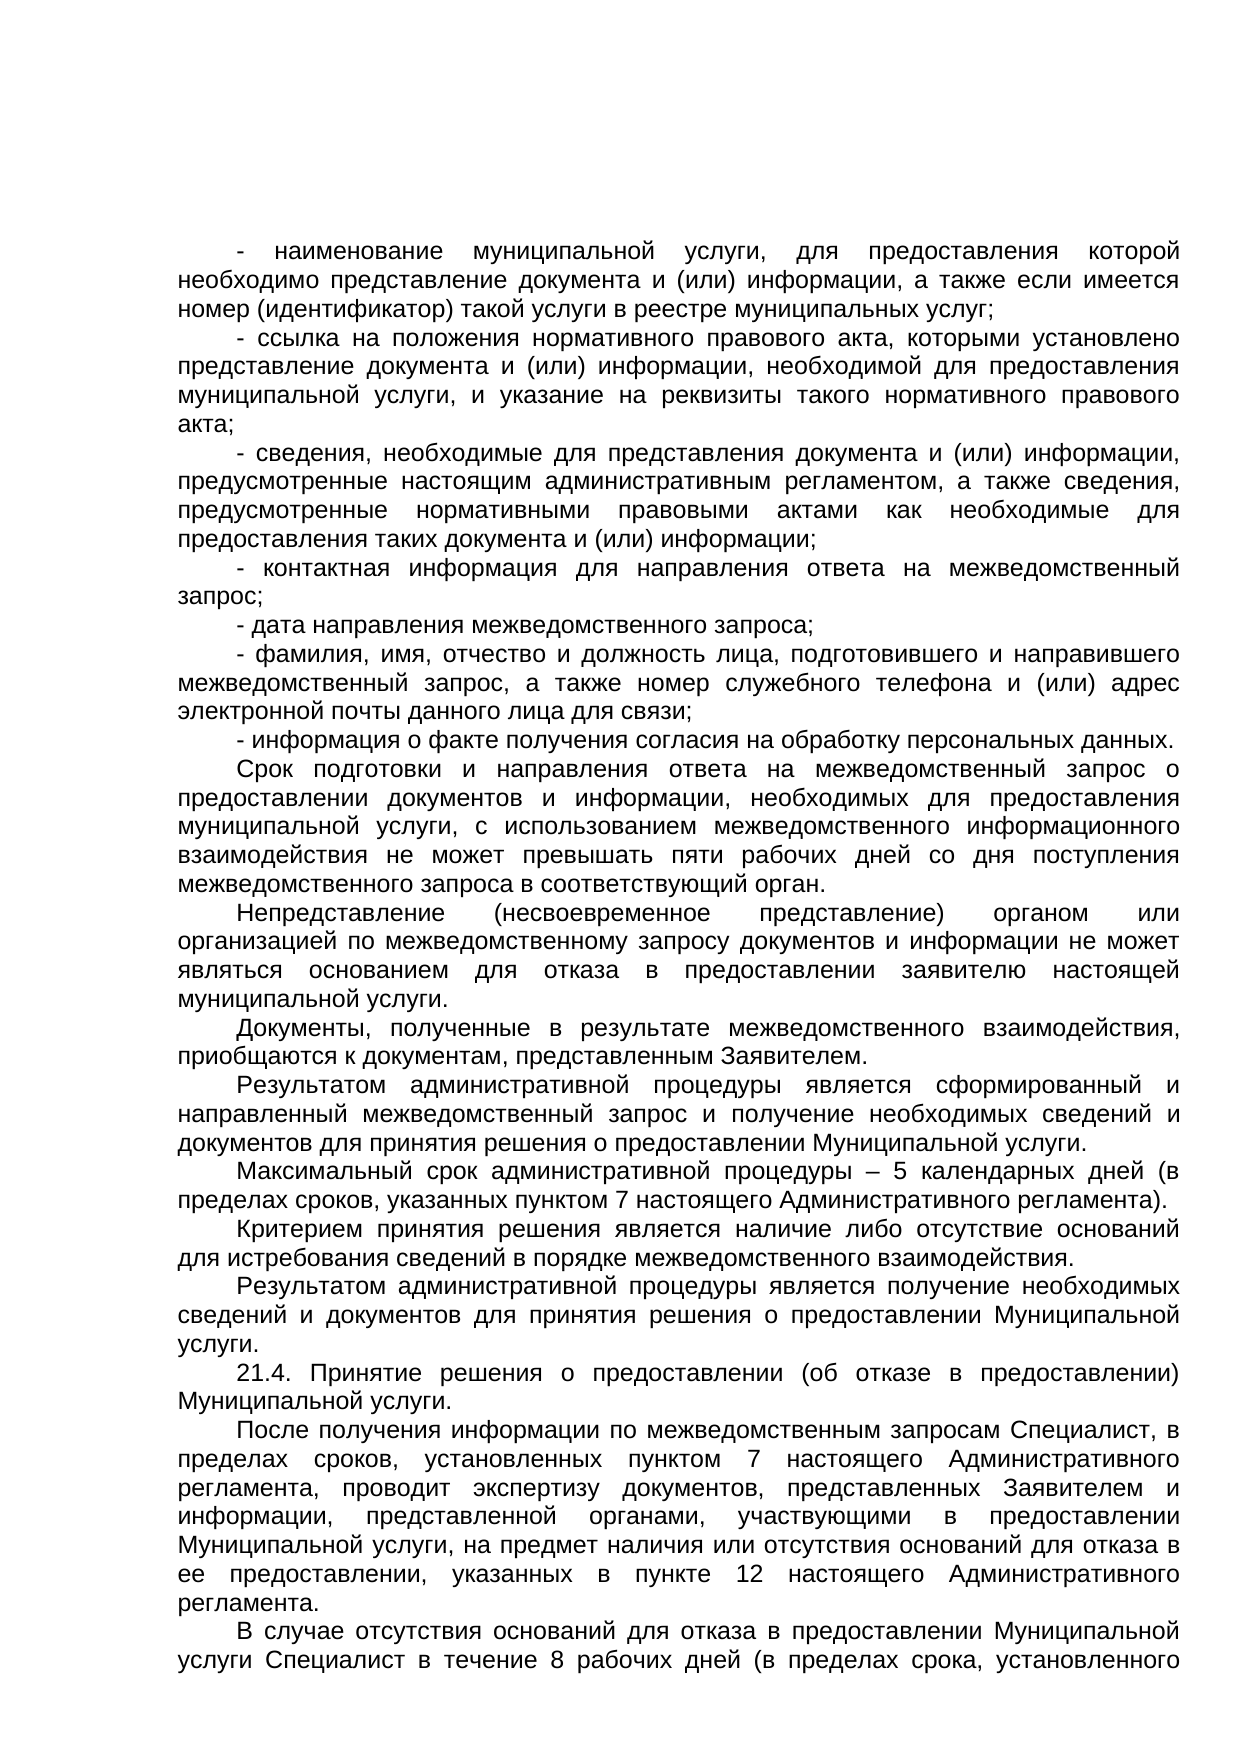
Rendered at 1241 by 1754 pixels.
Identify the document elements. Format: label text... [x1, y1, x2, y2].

text Результатом административной процедуры является получение необходимых сведений и документов для принятия решения о предоставлении Муниципальной услуги. [177, 1271, 1181, 1357]
text - контактная информация для направления ответа на межведомственный запрос; [177, 552, 1181, 610]
text - информация о факте получения согласия на обработку персональных данных. [177, 725, 1181, 754]
text Срок подготовки и направления ответа на межведомственный запрос о предоставлении документов и информации, необходимых для предоставления муниципальной услуги, с использованием межведомственного информационного взаимодействия не может превышать пяти рабочих дней со дня поступления межведомственного запроса в соответствующий орган. [177, 754, 1181, 897]
text Непредставление (несвоевременное представление) органом или организацией по межведомственному запросу документов и информации не может являться основанием для отказа в предоставлении заявителю настоящей муниципальной услуги. [177, 897, 1181, 1012]
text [177, 1616, 1181, 1674]
text После получения информации по межведомственным запросам Специалист, в пределах сроков, установленных пунктом 7 настоящего Административного регламента, проводит экспертизу документов, представленных Заявителем и информации, представленной органами, участвующими в предоставлении Муниципальной услуги, на предмет наличия или отсутствия оснований для отказа в ее предоставлении, указанных в пункте 12 настоящего Административного регламента. [177, 1415, 1181, 1616]
text - сведения, необходимые для представления документа и (или) информации, предусмотренные настоящим административным регламентом, а также сведения, предусмотренные нормативными правовыми актами как необходимые для предоставления таких документа и (или) информации; [177, 437, 1181, 552]
text - наименование муниципальной услуги, для предоставления которой необходимо представление документа и (или) информации, а также если имеется номер (идентификатор) такой услуги в реестре муниципальных услуг; [177, 236, 1181, 322]
text Документы, полученные в результате межведомственного взаимодействия, приобщаются к документам, представленным Заявителем. [177, 1012, 1181, 1070]
text - фамилия, имя, отчество и должность лица, подготовившего и направившего межведомственный запрос, а также номер служебного телефона и (или) адрес электронной почты данного лица для связи; [177, 639, 1181, 725]
text Максимальный срок административной процедуры – 5 календарных дней (в пределах сроков, указанных пунктом 7 настоящего Административного регламента). [177, 1156, 1181, 1214]
text Результатом административной процедуры является сформированный и направленный межведомственный запрос и получение необходимых сведений и документов для принятия решения о предоставлении Муниципальной услуги. [177, 1070, 1181, 1156]
text - ссылка на положения нормативного правового акта, которыми установлено представление документа и (или) информации, необходимой для предоставления муниципальной услуги, и указание на реквизиты такого нормативного правового акта; [177, 322, 1181, 437]
text - дата направления межведомственного запроса; [177, 610, 1181, 639]
text 21.4. Принятие решения о предоставлении (об отказе в предоставлении) Муниципальной услуги. [177, 1357, 1181, 1415]
text Критерием принятия решения является наличие либо отсутствие оснований для истребования сведений в порядке межведомственного взаимодействия. [177, 1214, 1181, 1271]
